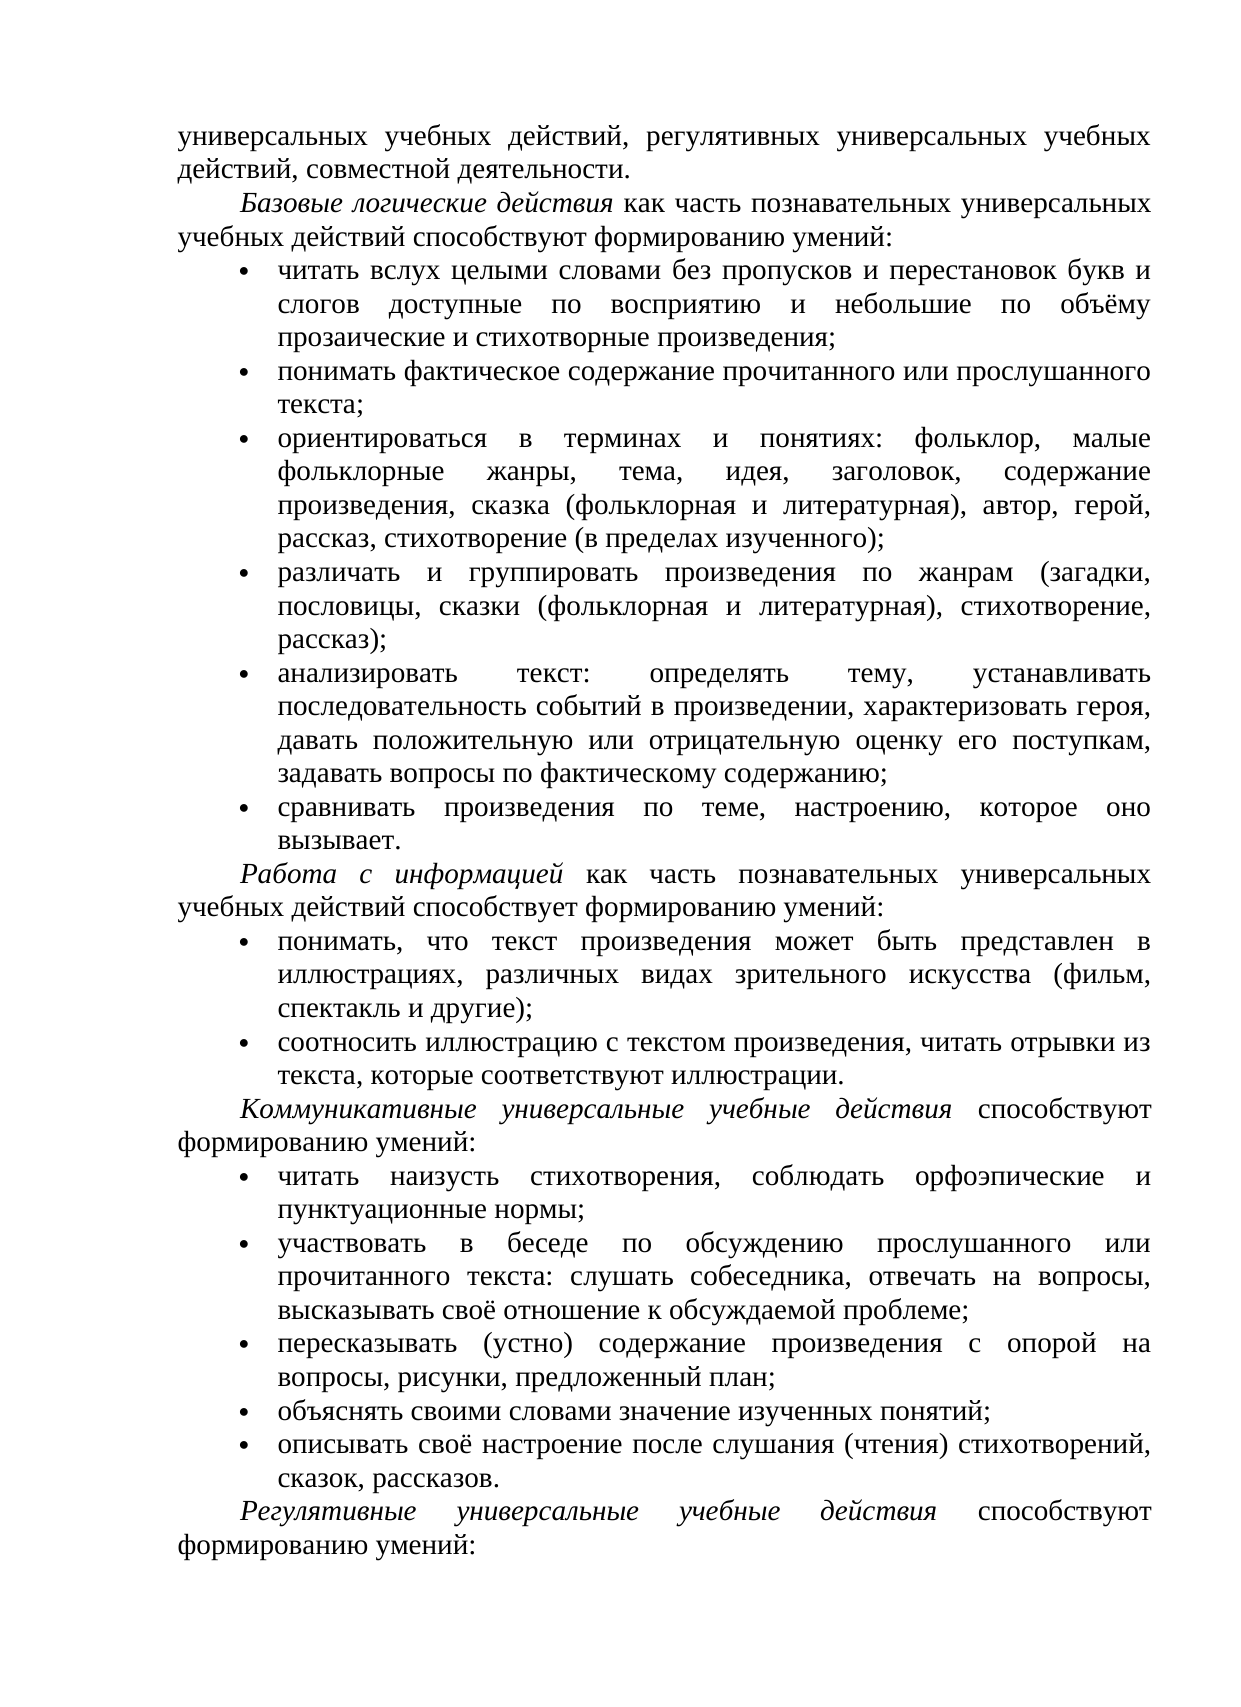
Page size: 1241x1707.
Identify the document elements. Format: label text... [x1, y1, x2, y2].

text Коммуникативные универсальные учебные действия способствуют формированию умений: [177, 1091, 1152, 1158]
list анализировать текст: определять тему, устанавливать последовательность событий в произведении, характеризовать героя, давать положительную или отрицательную оценку его поступкам, задавать вопросы по фактическому содержанию; [240, 655, 1152, 789]
text Регулятивные универсальные учебные действия способствуют формированию умений: [177, 1493, 1152, 1560]
list объяснять своими словами значение изученных понятий; [240, 1393, 1152, 1426]
list читать наизусть стихотворения, соблюдать орфоэпические и пунктуационные нормы; [240, 1158, 1152, 1225]
list соотносить иллюстрацию с текстом произведения, читать отрывки из текста, которые соответствуют иллюстрации. [240, 1024, 1152, 1091]
text Базовые логические действия как часть познавательных универсальных учебных действий способствуют формированию умений: [177, 185, 1152, 252]
text Работа с информацией как часть познавательных универсальных учебных действий способствует формированию умений: [177, 856, 1152, 923]
list сравнивать произведения по теме, настроению, которое оно вызывает. [240, 789, 1152, 856]
list различать и группировать произведения по жанрам (загадки, пословицы, сказки (фольклорная и литературная), стихотворение, рассказ); [240, 554, 1152, 655]
list участвовать в беседе по обсуждению прослушанного или прочитанного текста: слушать собеседника, отвечать на вопросы, высказывать своё отношение к обсуждаемой проблеме; [240, 1225, 1152, 1326]
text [177, 118, 1152, 185]
list читать вслух целыми словами без пропусков и перестановок букв и слогов доступные по восприятию и небольшие по объёму прозаические и стихотворные произведения; [240, 252, 1152, 353]
list ориентироваться в терминах и понятиях: фольклор, малые фольклорные жанры, тема, идея, заголовок, содержание произведения, сказка (фольклорная и литературная), автор, герой, рассказ, стихотворение (в пределах изученного); [240, 420, 1152, 554]
list описывать своё настроение после слушания (чтения) стихотворений, сказок, рассказов. [240, 1426, 1152, 1493]
list понимать, что текст произведения может быть представлен в иллюстрациях, различных видах зрительного искусства (фильм, спектакль и другие); [240, 923, 1152, 1024]
list понимать фактическое содержание прочитанного или прослушанного текста; [240, 353, 1152, 420]
list пересказывать (устно) содержание произведения с опорой на вопросы, рисунки, предложенный план; [240, 1326, 1152, 1393]
